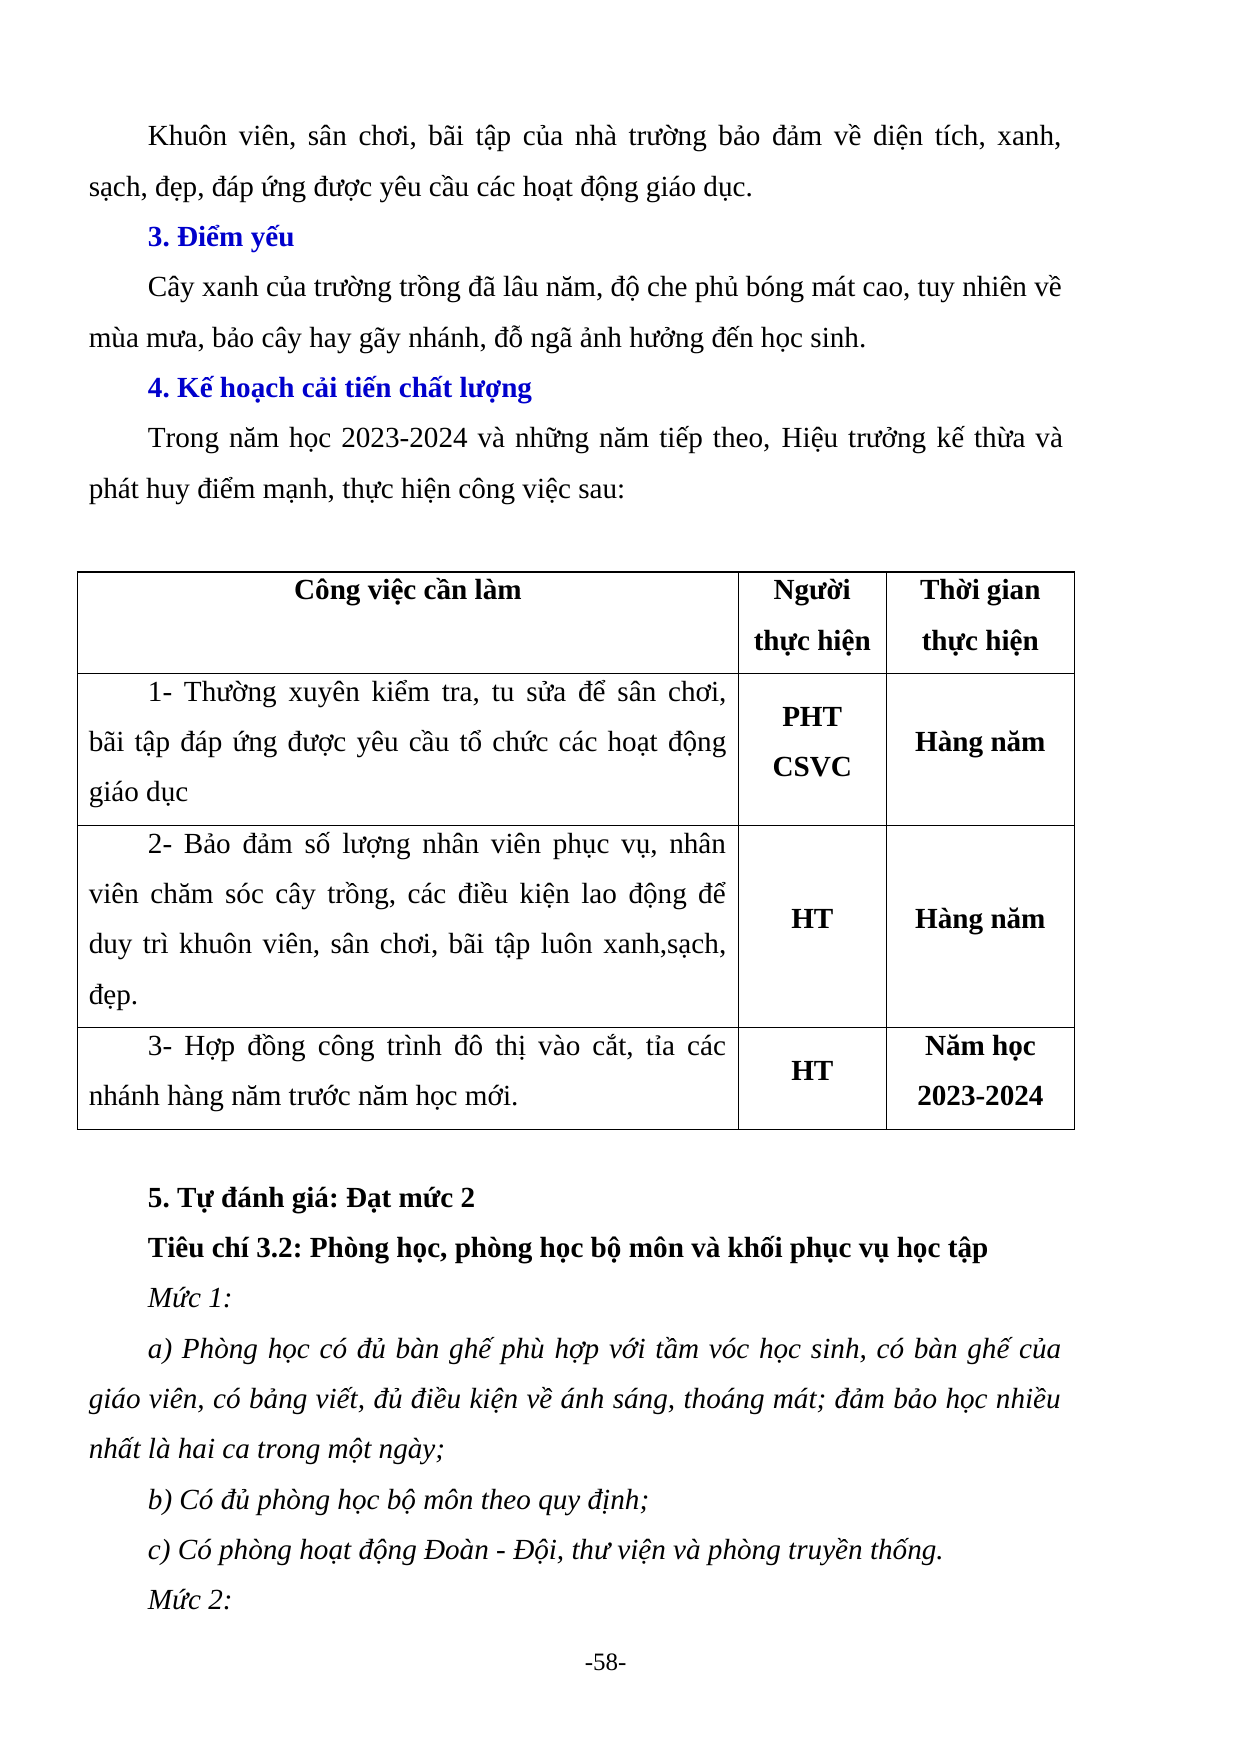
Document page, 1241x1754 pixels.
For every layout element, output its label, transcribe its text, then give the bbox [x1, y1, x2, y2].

table_cell HT [739, 1028, 886, 1128]
text c) Có phòng hoạt động Đoàn - Đội, thư viện và phòng truyền thống. [88, 1532, 1063, 1566]
table_header Thời gian thực hiện [887, 573, 1074, 673]
table_header Người thực hiện [739, 573, 886, 673]
text 3. Điểm yếu [88, 219, 1063, 253]
text Mức 1: [88, 1281, 1063, 1314]
text Mức 2: [88, 1582, 1063, 1616]
table_cell Hàng năm [887, 674, 1074, 825]
text a) Phòng học có đủ bàn ghế phù hợp với tầm vóc học sinh, có bàn ghế của giáo viên, có bảng viết, đủ điều kiện về ánh sáng, thoáng mát; đảm bảo học nhiều nhất là hai ca trong một ngày; [88, 1331, 1063, 1465]
table_cell 2- Bảo đảm số lượng nhân viên phục vụ, nhân viên chăm sóc cây trồng, các điều kiện lao động để duy trì khuôn viên, sân chơi, bãi tập luôn xanh,sạch, đẹp. [78, 826, 738, 1027]
text 4. Kế hoạch cải tiến chất lượng [88, 370, 1063, 404]
text 5. Tự đánh giá: Đạt mức 2 [88, 1180, 1063, 1213]
table_cell Hàng năm [887, 826, 1074, 1027]
table_cell PHT CSVC [739, 674, 886, 825]
subtitle Tiêu chí 3.2: Phòng học, phòng học bộ môn và khối phục vụ học tập [88, 1230, 1063, 1264]
table_header Công việc cần làm [78, 573, 738, 673]
table_cell 3- Hợp đồng công trình đô thị vào cắt, tỉa các nhánh hàng năm trước năm học mới. [78, 1028, 738, 1128]
text Trong năm học 2023-2024 và những năm tiếp theo, Hiệu trưởng kế thừa và phát huy điểm mạnh, thực hiện công việc sau: [88, 420, 1063, 504]
table_cell Năm học 2023-2024 [887, 1028, 1074, 1128]
text b) Có đủ phòng học bộ môn theo quy định; [88, 1482, 1063, 1515]
text Khuôn viên, sân chơi, bãi tập của nhà trường bảo đảm về diện tích, xanh, sạch, đẹp, đáp ứng được yêu cầu các hoạt động giáo dục. [88, 118, 1063, 202]
text Cây xanh của trường trồng đã lâu năm, độ che phủ bóng mát cao, tuy nhiên về mùa mưa, bảo cây hay gãy nhánh, đỗ ngã ảnh hưởng đến học sinh. [88, 269, 1063, 353]
table_cell 1- Thường xuyên kiểm tra, tu sửa để sân chơi, bãi tập đáp ứng được yêu cầu tổ chức các hoạt động giáo dục [78, 674, 738, 825]
table_cell HT [739, 826, 886, 1027]
